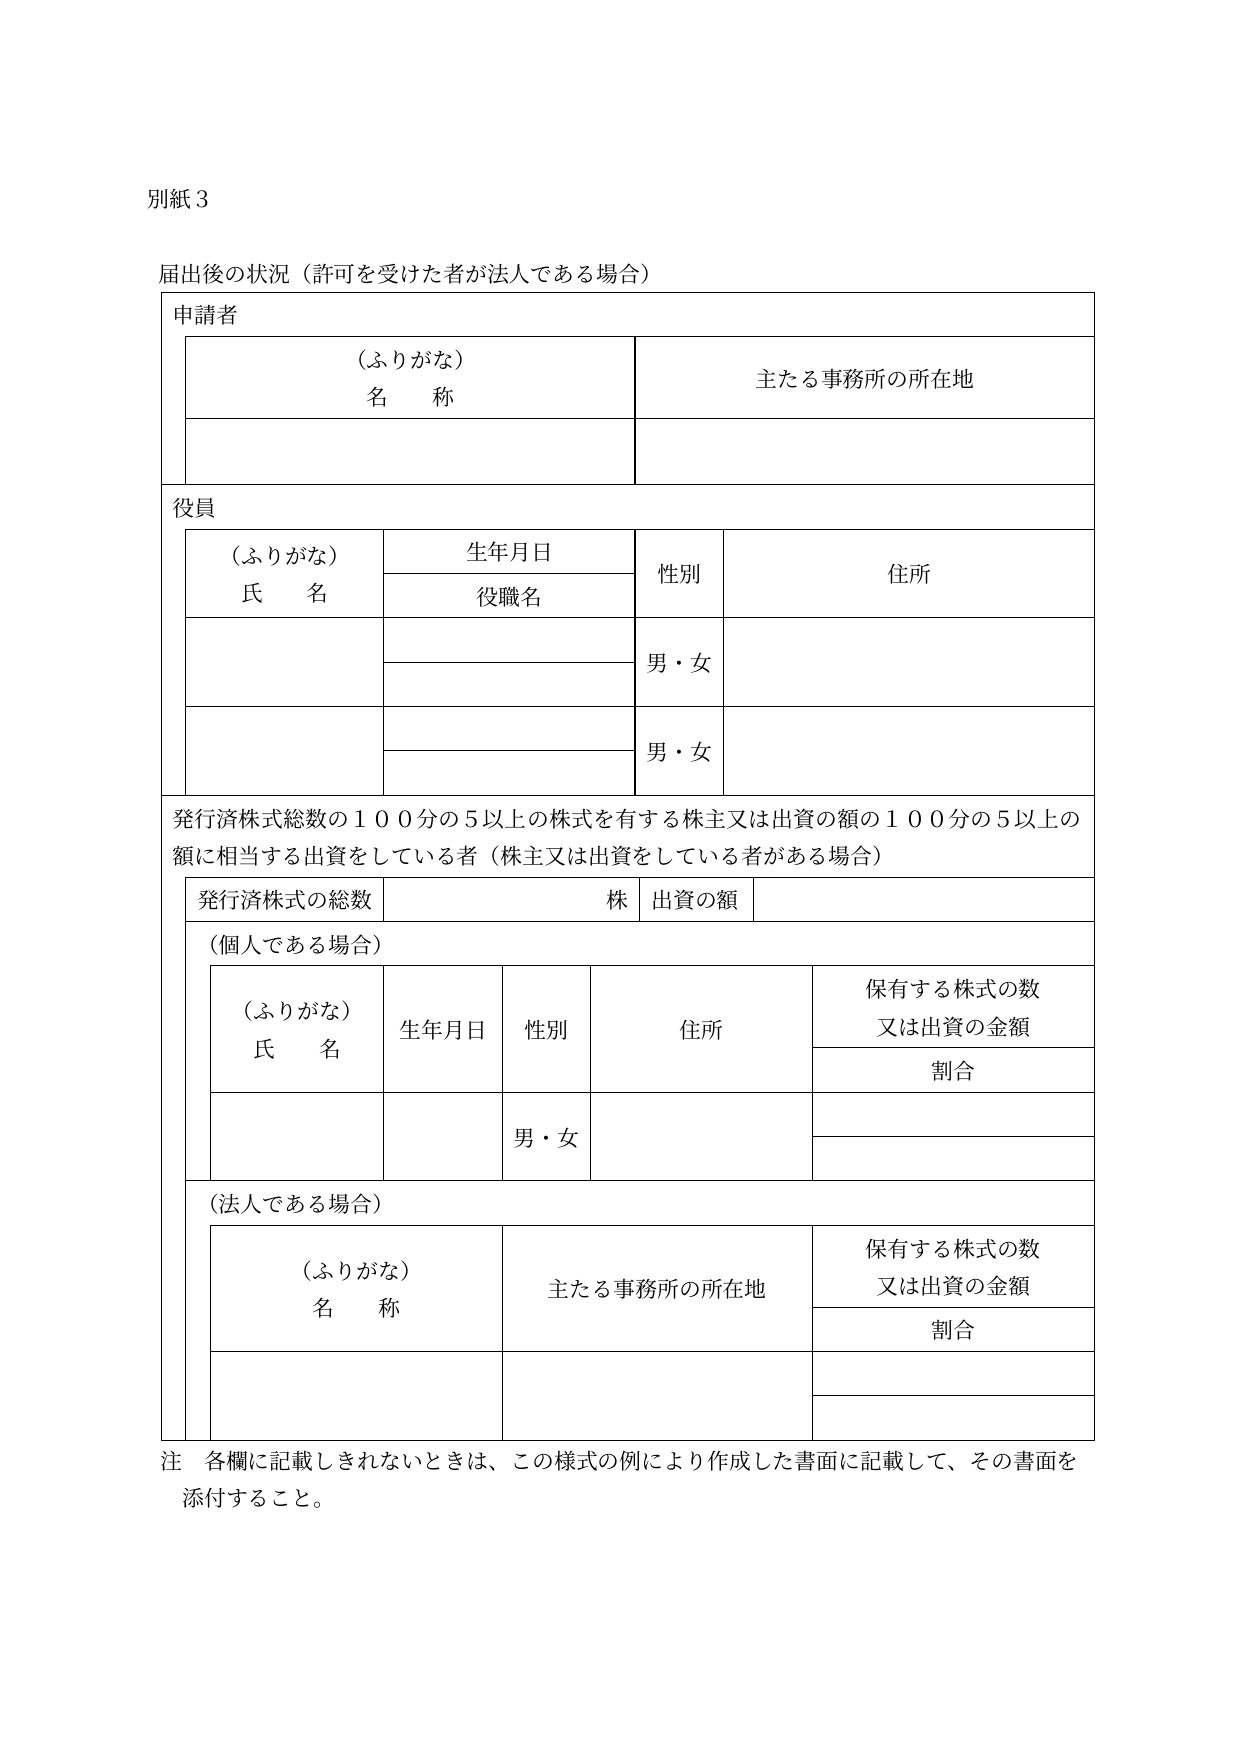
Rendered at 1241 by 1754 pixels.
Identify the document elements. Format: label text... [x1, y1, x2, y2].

table_cell [186, 1225, 210, 1440]
table_cell [384, 751, 634, 795]
table_cell 株 [384, 878, 639, 921]
table_cell （ふりがな） 名 称 [186, 337, 634, 418]
table_cell 役員 [162, 485, 1094, 528]
table_cell 発行済株式の総数 [186, 878, 383, 921]
table_cell [813, 1093, 1094, 1136]
table_cell [754, 878, 1094, 921]
table_cell 住所 [591, 966, 812, 1092]
table_cell 生年月日 [384, 530, 634, 573]
table_cell 役職名 [384, 574, 634, 617]
table_cell 出資の額 [640, 878, 753, 921]
table_cell 主たる事務所の所在地 [636, 337, 1094, 418]
table_cell [384, 1093, 502, 1180]
table_cell [503, 1352, 812, 1440]
table_cell 性別 [636, 530, 723, 617]
table_cell 保有する株式の数 又は出資の金額 [813, 1226, 1094, 1307]
table_cell [162, 877, 185, 1440]
text 届出後の状況（許可を受けた者が法人である場合） [148, 254, 1092, 292]
table_cell [384, 663, 634, 706]
table_cell [384, 618, 634, 662]
table_cell （法人である場合） [186, 1181, 1094, 1225]
table_cell [813, 1137, 1094, 1180]
table_cell [186, 419, 634, 484]
table_cell 割合 [813, 1048, 1094, 1092]
table_cell 生年月日 [384, 966, 502, 1092]
text 別紙３ [148, 179, 1092, 217]
table_cell [162, 529, 185, 795]
table_cell 発行済株式総数の１００分の５以上の株式を有する株主又は出資の額の１００分の５以上の額に相当する出資をしている者（株主又は出資をしている者がある場合） [162, 796, 1094, 877]
table_cell 男・女 [503, 1093, 590, 1180]
table_cell [211, 1093, 383, 1180]
table_cell 性別 [503, 966, 590, 1092]
table_cell 男・女 [636, 618, 723, 706]
table_cell （ふりがな） 名 称 [211, 1226, 502, 1351]
table_cell [813, 1396, 1094, 1440]
table_cell [384, 707, 634, 750]
table_cell （ふりがな）氏 名 [211, 966, 383, 1092]
text 添付すること。 [160, 1478, 1092, 1516]
table_cell [591, 1093, 812, 1180]
table_cell [186, 618, 383, 706]
table_cell 住所 [724, 530, 1094, 617]
table_cell [724, 618, 1094, 706]
table_cell [636, 419, 1094, 484]
table_cell [186, 707, 383, 795]
table_header 申請者 [162, 293, 1094, 336]
table_cell [162, 336, 185, 484]
table_cell （ふりがな） 氏 名 [186, 530, 383, 617]
text 注 各欄に記載しきれないときは、この様式の例により作成した書面に記載して、その書面を [160, 1441, 1092, 1478]
table_cell [211, 1352, 502, 1440]
table_cell （個人である場合） [186, 922, 1094, 965]
table_cell 割合 [813, 1308, 1094, 1351]
table_cell 保有する株式の数 又は出資の金額 [813, 966, 1094, 1047]
table_cell [813, 1352, 1094, 1395]
table_cell [724, 707, 1094, 795]
table_cell [186, 965, 210, 1180]
table_cell 男・女 [636, 707, 723, 795]
table_cell 主たる事務所の所在地 [503, 1226, 812, 1351]
